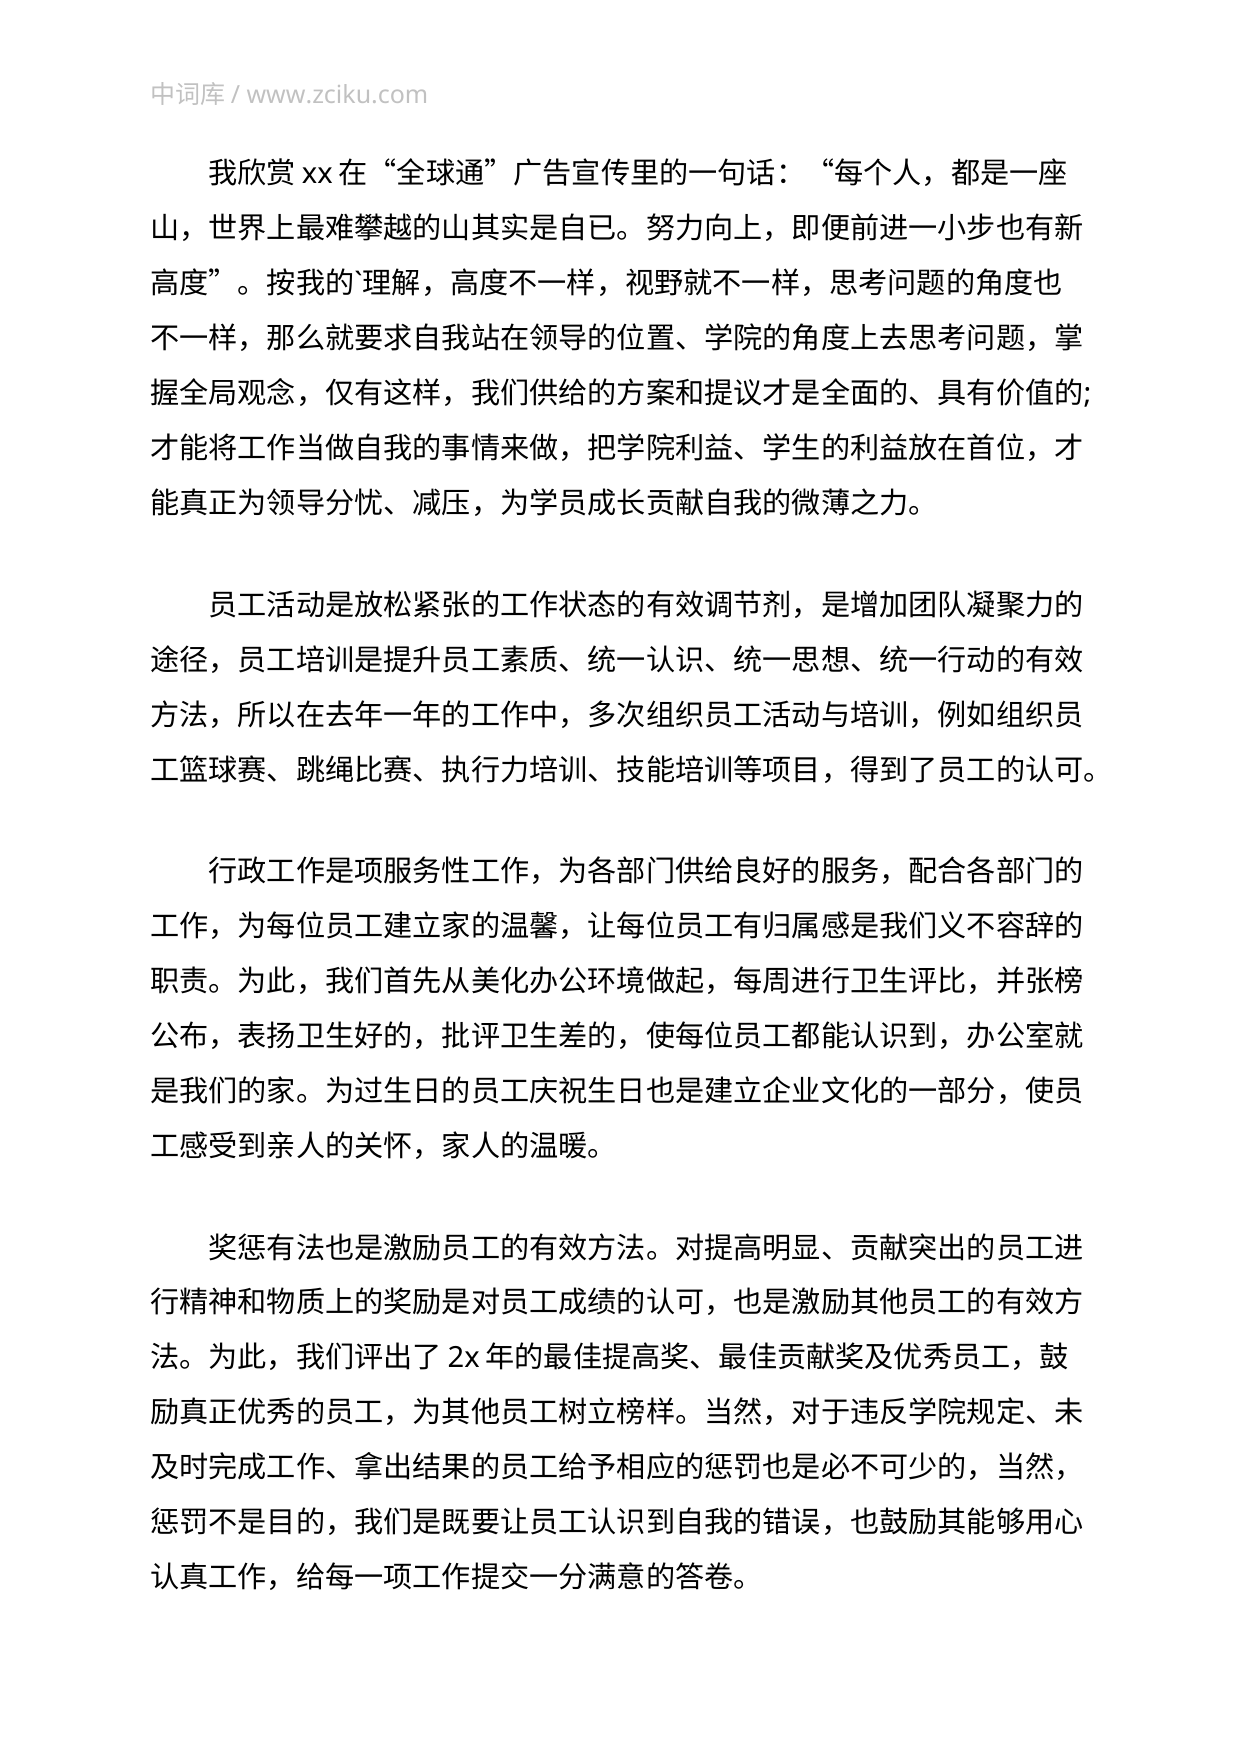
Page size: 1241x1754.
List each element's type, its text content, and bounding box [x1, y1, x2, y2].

text 员工活动是放松紧张的工作状态的有效调节剂，是增加团队凝聚力的途径，员工培训是提升员工素质、统一认识、统一思想、统一行动的有效方法，所以在去年一年的工作中，多次组织员工活动与培训，例如组织员工篮球赛、跳绳比赛、执行力培训、技能培训等项目，得到了员工的认可。 [150, 581, 1090, 788]
text 奖惩有法也是激励员工的有效方法。对提高明显、贡献突出的员工进行精神和物质上的奖励是对员工成绩的认可，也是激励其他员工的有效方法。为此，我们评出了2x年的最佳提高奖、最佳贡献奖及优秀员工，鼓励真正优秀的员工，为其他员工树立榜样。当然，对于违反学院规定、未及时完成工作、拿出结果的员工给予相应的惩罚也是必不可少的，当然，惩罚不是目的，我们是既要让员工认识到自我的错误，也鼓励其能够用心认真工作，给每一项工作提交一分满意的答卷。 [150, 1224, 1090, 1596]
text 我欣赏xx在“全球通”广告宣传里的一句话：“每个人，都是一座山，世界上最难攀越的山其实是自已。努力向上，即便前进一小步也有新高度”。按我的`理解，高度不一样，视野就不一样，思考问题的角度也不一样，那么就要求自我站在领导的位置、学院的角度上去思考问题，掌握全局观念，仅有这样，我们供给的方案和提议才是全面的、具有价值的;才能将工作当做自我的事情来做，把学院利益、学生的利益放在首位，才能真正为领导分忧、减压，为学员成长贡献自我的微薄之力。 [150, 150, 1090, 522]
text 行政工作是项服务性工作，为各部门供给良好的服务，配合各部门的工作，为每位员工建立家的温馨，让每位员工有归属感是我们义不容辞的职责。为此，我们首先从美化办公环境做起，每周进行卫生评比，并张榜公布，表扬卫生好的，批评卫生差的，使每位员工都能认识到，办公室就是我们的家。为过生日的员工庆祝生日也是建立企业文化的一部分，使员工感受到亲人的关怀，家人的温暖。 [150, 848, 1090, 1165]
